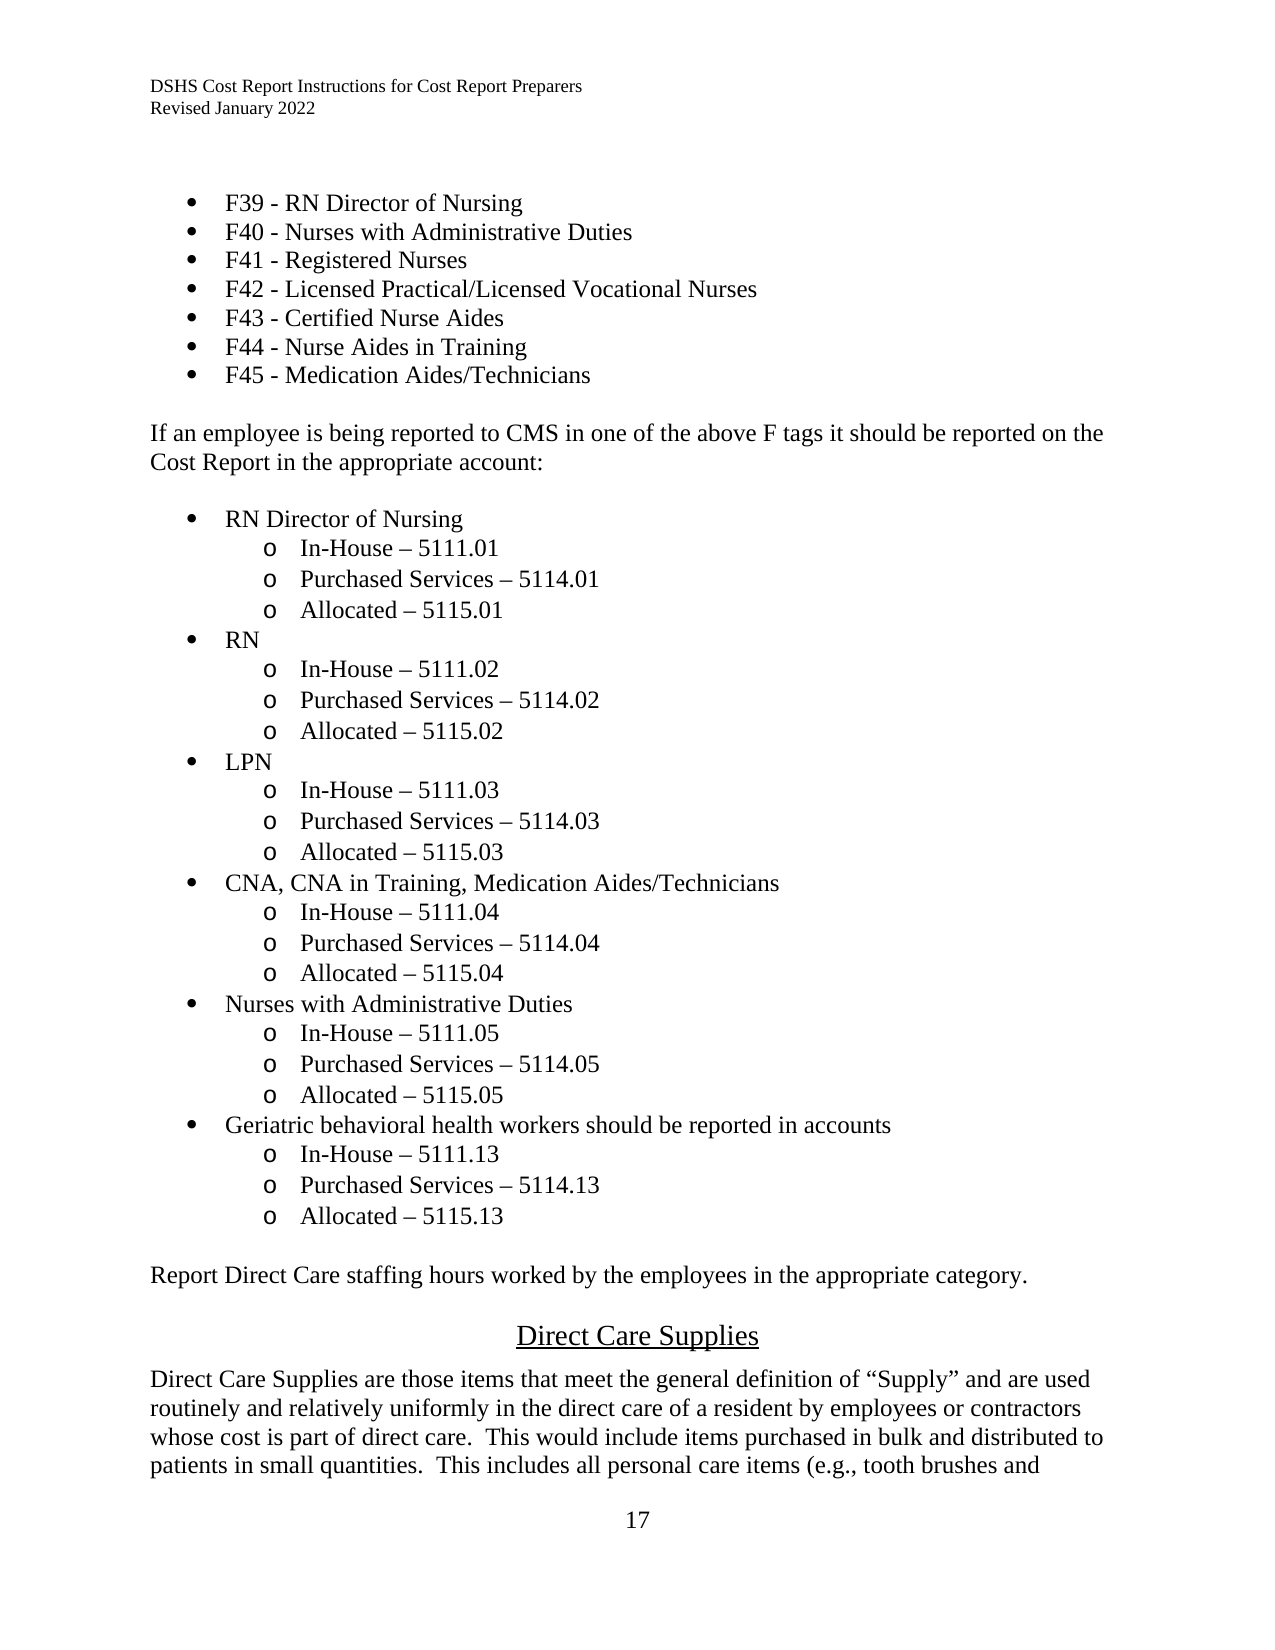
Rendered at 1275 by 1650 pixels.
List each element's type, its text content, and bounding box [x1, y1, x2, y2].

list F44 - Nurse Aides in Training [187, 332, 1125, 361]
text If an employee is being reported to CMS in one of the above F tags it should be reported on the Cost Report in the appropriate account: [150, 418, 1125, 476]
list F43 - Certified Nurse Aides [187, 303, 1125, 332]
list F39 - RN Director of Nursing [187, 188, 1125, 217]
list In-House – 5111.01 [262, 533, 1125, 564]
list Nurses with Administrative Duties [187, 989, 1125, 1018]
list F42 - Licensed Practical/Licensed Vocational Nurses [187, 274, 1125, 303]
list Allocated – 5115.02 [262, 716, 1125, 747]
list Allocated – 5115.13 [262, 1201, 1125, 1232]
list In-House – 5111.04 [262, 897, 1125, 928]
list F45 - Medication Aides/Technicians [187, 361, 1125, 389]
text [150, 1364, 1125, 1479]
list Purchased Services – 5114.13 [262, 1170, 1125, 1201]
list Allocated – 5115.01 [262, 595, 1125, 626]
list Purchased Services – 5114.03 [262, 806, 1125, 837]
list Report Direct Care staffing hours worked by the employees in the appropriate category. [150, 1261, 1125, 1289]
list Purchased Services – 5114.04 [262, 928, 1125, 958]
list Allocated – 5115.05 [262, 1080, 1125, 1111]
list In-House – 5111.13 [262, 1139, 1125, 1170]
list LPN [187, 747, 1125, 776]
subtitle Direct Care Supplies [150, 1318, 1125, 1352]
list Purchased Services – 5114.05 [262, 1049, 1125, 1080]
list Purchased Services – 5114.02 [262, 685, 1125, 716]
list CNA, CNA in Training, Medication Aides/Technicians [187, 868, 1125, 897]
list In-House – 5111.05 [262, 1018, 1125, 1049]
list Purchased Services – 5114.01 [262, 564, 1125, 595]
list F41 - Registered Nurses [187, 246, 1125, 274]
list F40 - Nurses with Administrative Duties [187, 217, 1125, 246]
list RN [187, 626, 1125, 654]
list In-House – 5111.03 [262, 776, 1125, 806]
list Geriatric behavioral health workers should be reported in accounts [187, 1111, 1125, 1139]
list Allocated – 5115.04 [262, 958, 1125, 989]
list Allocated – 5115.03 [262, 837, 1125, 868]
list RN Director of Nursing [187, 504, 1125, 533]
list In-House – 5111.02 [262, 654, 1125, 685]
